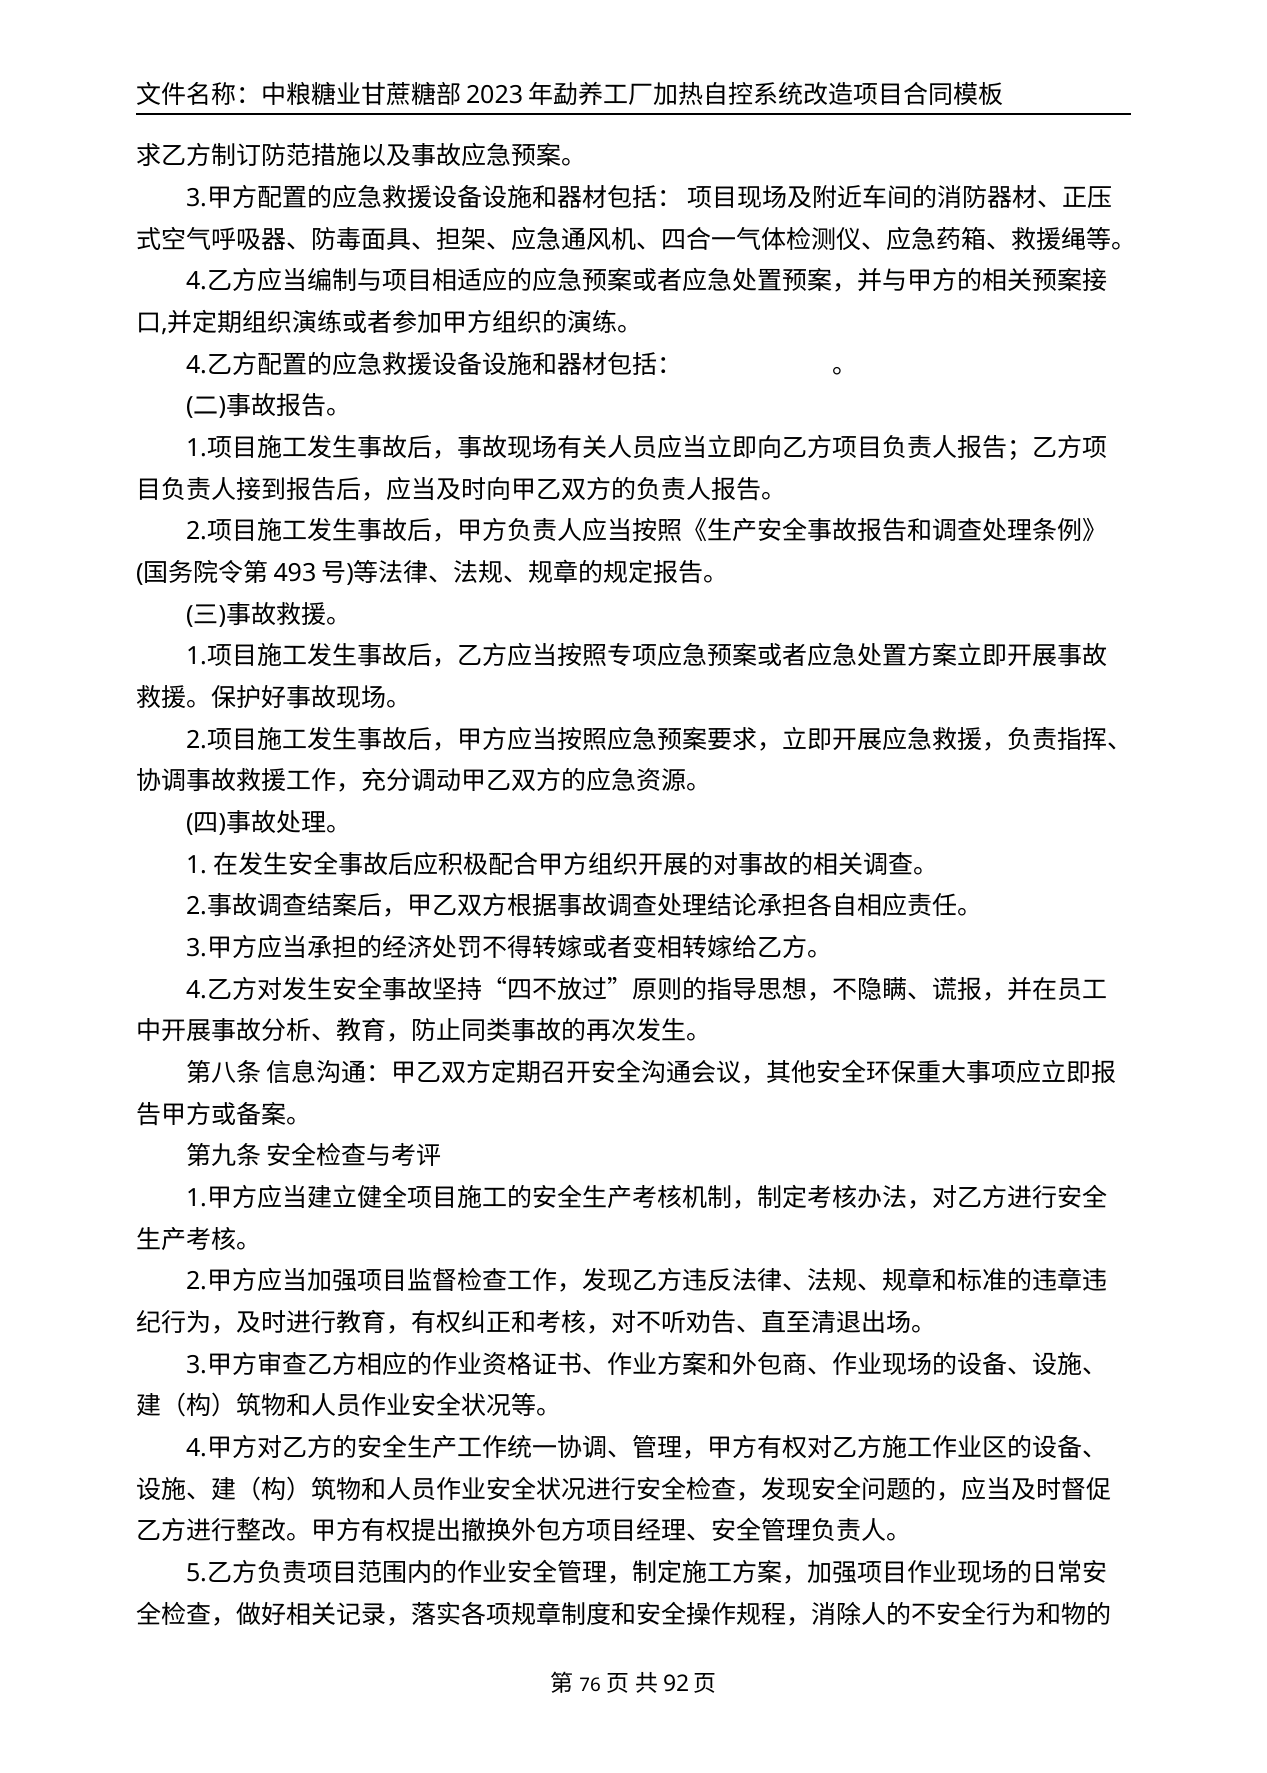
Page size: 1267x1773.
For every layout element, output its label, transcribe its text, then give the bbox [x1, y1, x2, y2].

text 2.甲方应当加强项目监督检查工作，发现乙方违反法律、法规、规章和标准的违章违纪行为，及时进行教育，有权纠正和考核，对不听劝告、直至清退出场。 [136, 1261, 1131, 1339]
text 1.甲方应当建立健全项目施工的安全生产考核机制，制定考核办法，对乙方进行安全生产考核。 [136, 1177, 1131, 1255]
text 第九条 安全检查与考评 [136, 1136, 1131, 1172]
text (二)事故报告。 [136, 386, 1131, 422]
text 2.事故调查结案后，甲乙双方根据事故调查处理结论承担各自相应责任。 [136, 886, 1131, 922]
text 1.项目施工发生事故后，事故现场有关人员应当立即向乙方项目负责人报告；乙方项目负责人接到报告后，应当及时向甲乙双方的负责人报告。 [136, 427, 1131, 505]
text (三)事故救援。 [136, 594, 1131, 630]
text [136, 1552, 1131, 1630]
text 1. 在发生安全事故后应积极配合甲方组织开展的对事故的相关调查。 [136, 844, 1131, 880]
text 4.乙方应当编制与项目相适应的应急预案或者应急处置预案，并与甲方的相关预案接口,并定期组织演练或者参加甲方组织的演练。 [136, 261, 1131, 339]
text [136, 136, 1131, 172]
text 1.项目施工发生事故后，乙方应当按照专项应急预案或者应急处置方案立即开展事故救援。保护好事故现场。 [136, 636, 1131, 714]
text 2.项目施工发生事故后，甲方应当按照应急预案要求，立即开展应急救援，负责指挥、协调事故救援工作，充分调动甲乙双方的应急资源。 [136, 719, 1131, 797]
text 第八条 信息沟通：甲乙双方定期召开安全沟通会议，其他安全环保重大事项应立即报告甲方或备案。 [136, 1052, 1131, 1130]
text 4.甲方对乙方的安全生产工作统一协调、管理，甲方有权对乙方施工作业区的设备、设施、建（构）筑物和人员作业安全状况进行安全检查，发现安全问题的，应当及时督促乙方进行整改。甲方有权提出撤换外包方项目经理、安全管理负责人。 [136, 1427, 1131, 1547]
text 3.甲方配置的应急救援设备设施和器材包括： 项目现场及附近车间的消防器材、正压式空气呼吸器、防毒面具、担架、应急通风机、四合一气体检测仪、应急药箱、救援绳等。 [136, 177, 1131, 255]
text 4.乙方配置的应急救援设备设施和器材包括： 。 [136, 344, 1131, 380]
text (四)事故处理。 [136, 802, 1131, 839]
text 3.甲方应当承担的经济处罚不得转嫁或者变相转嫁给乙方。 [136, 927, 1131, 964]
text 3.甲方审查乙方相应的作业资格证书、作业方案和外包商、作业现场的设备、设施、建（构）筑物和人员作业安全状况等。 [136, 1344, 1131, 1422]
text 4.乙方对发生安全事故坚持“四不放过”原则的指导思想，不隐瞒、谎报，并在员工中开展事故分析、教育，防止同类事故的再次发生。 [136, 969, 1131, 1047]
text 2.项目施工发生事故后，甲方负责人应当按照《生产安全事故报告和调查处理条例》(国务院令第493号)等法律、法规、规章的规定报告。 [136, 511, 1131, 589]
